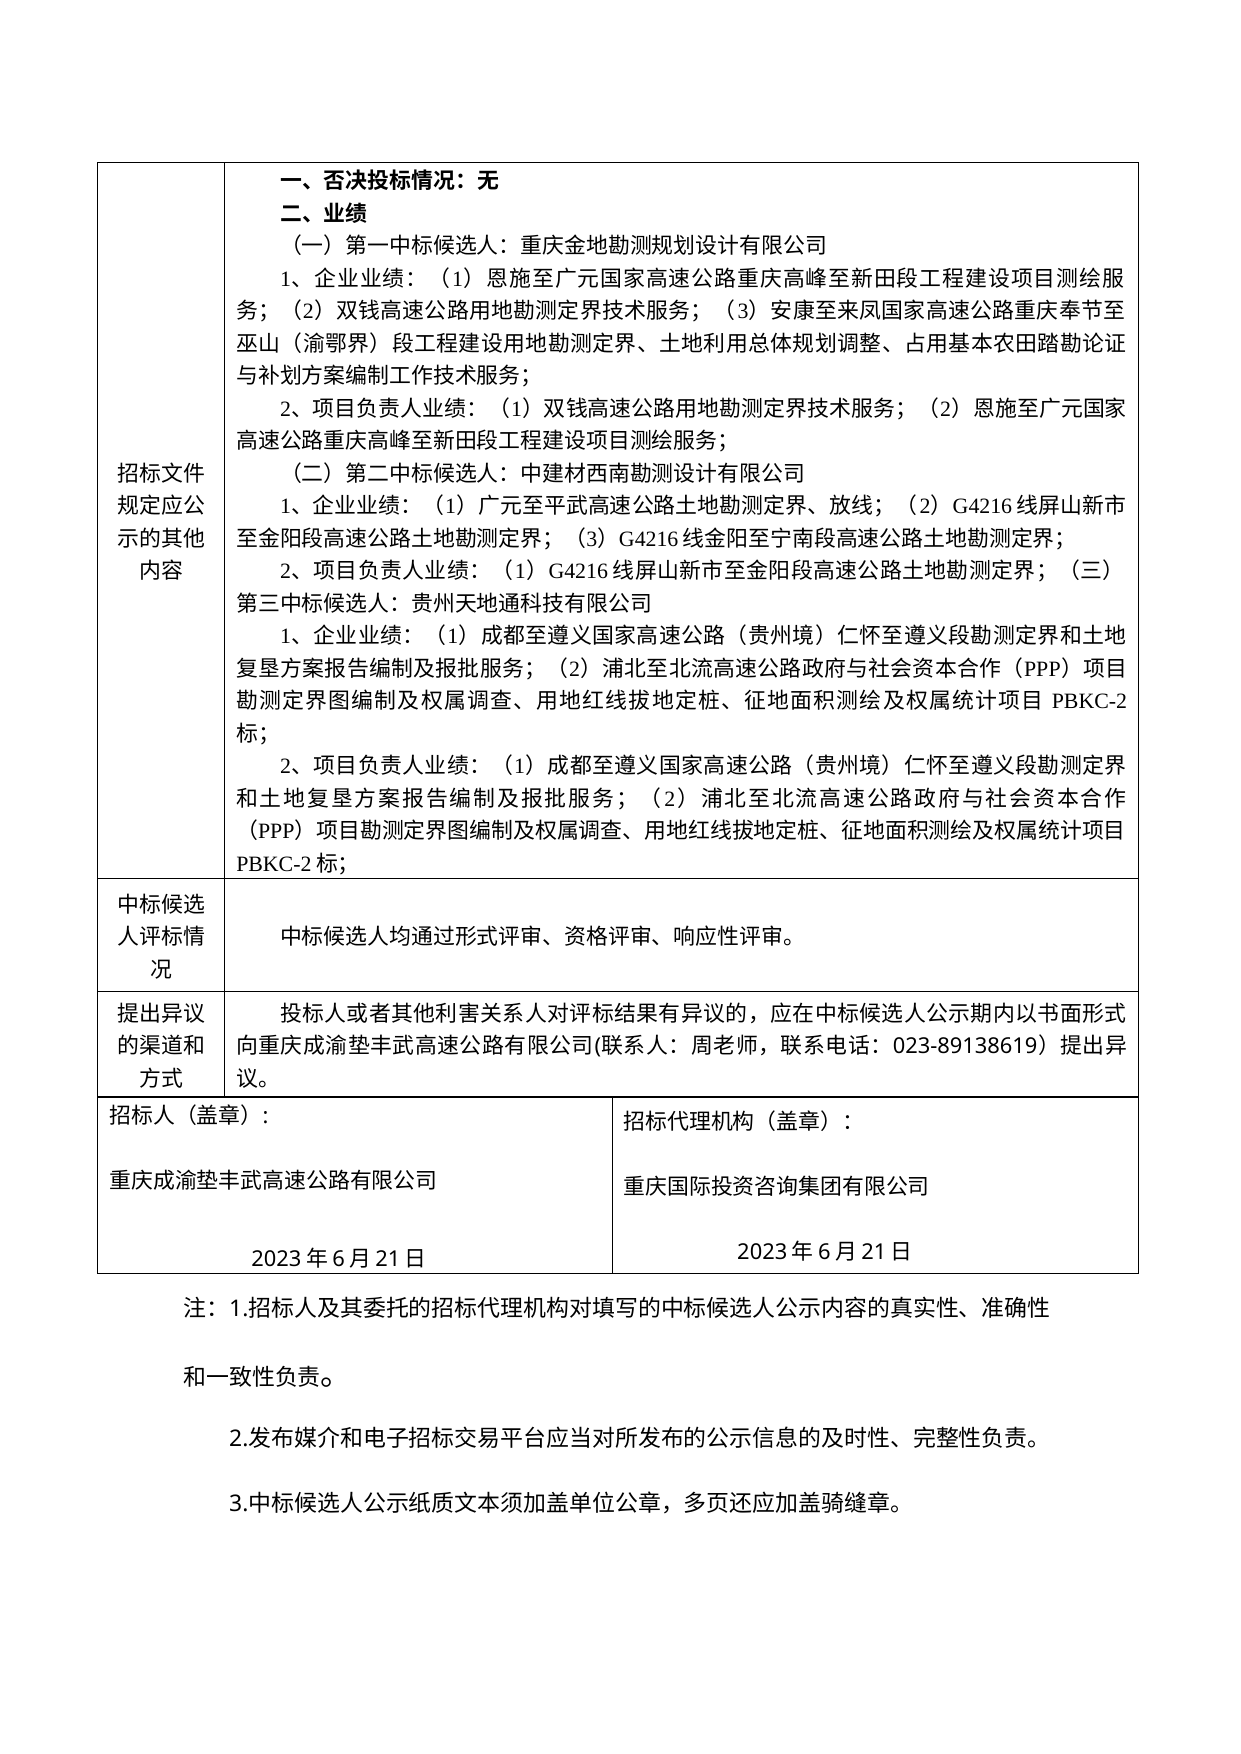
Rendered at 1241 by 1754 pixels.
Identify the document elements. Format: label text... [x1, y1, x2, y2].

table_cell 招标人（盖章）: 重庆成渝垫丰武高速公路有限公司 2023年6月21日 [98, 1098, 612, 1273]
table_cell 一、否决投标情况：无 二、业绩 （一）第一中标候选人：重庆金地勘测规划设计有限公司 1、企业业绩：（1）恩施至广元国家高速公路重庆高峰至新田段工程建设项目测绘服务；（2）双钱高速公路用地勘测定界技术服务；（3）安康至来凤国家高速公路重庆奉节至巫山（渝鄂界）段工程建设用地勘测定界、土地利用总体规划调整、占用基本农田踏勘论证与补划方案编制工作技术服务； 2、项目负责人业绩：（1）双钱高速公路用地勘测定界技术服务；（2）恩施至广元国家高速公路重庆高峰至新田段工程建设项目测绘服务； （二）第二中标候选人：中建材西南勘测设计有限公司 1、企业业绩：（1）广元至平武高速公路土地勘测定界、放线；（2）G4216线屏山新市至金阳段高速公路土地勘测定界；（3）G4216线金阳至宁南段高速公路土地勘测定界； 2、项目负责人业绩：（1）G4216线屏山新市至金阳段高速公路土地勘测定界；（三）第三中标候选人：贵州天地通科技有限公司 1、企业业绩：（1）成都至遵义国家高速公路（贵州境）仁怀至遵义段勘测定界和土地复垦方案报告编制及报批服务；（2）浦北至北流高速公路政府与社会资本合作（PPP）项目勘测定界图编制及权属调查、用地红线拔地定桩、征地面积测绘及权属统计项目PBKC-2标； 2、项目负责人业绩：（1）成都至遵义国家高速公路（贵州境）仁怀至遵义段勘测定界和土地复垦方案报告编制及报批服务；（2）浦北至北流高速公路政府与社会资本合作（PPP）项目勘测定界图编制及权属调查、用地红线拔地定桩、征地面积测绘及权属统计项目PBKC-2标； [225, 163, 1138, 878]
table_cell 投标人或者其他利害关系人对评标结果有异议的，应在中标候选人公示期内以书面形式向重庆成渝垫丰武高速公路有限公司(联系人：周老师，联系电话：023-89138619）提出异议。 [225, 992, 1138, 1096]
table_cell 中标候选人评标情况 [98, 879, 224, 991]
table_cell 中标候选人均通过形式评审、资格评审、响应性评审。 [225, 879, 1138, 991]
text 3.中标候选人公示纸质文本须加盖单位公章，多页还应加盖骑缝章。 [183, 1469, 1053, 1534]
table_cell 招标文件规定应公示的其他内容 [98, 163, 224, 878]
table_cell 招标代理机构（盖章）： 重庆国际投资咨询集团有限公司 2023年6月21日 [613, 1098, 1138, 1273]
table_cell 提出异议的渠道和方式 [98, 992, 224, 1096]
text 2.发布媒介和电子招标交易平台应当对所发布的公示信息的及时性、完整性负责。 [183, 1404, 1053, 1469]
text 注：1.招标人及其委托的招标代理机构对填写的中标候选人公示内容的真实性、准确性和一致性负责。 [183, 1274, 1053, 1404]
